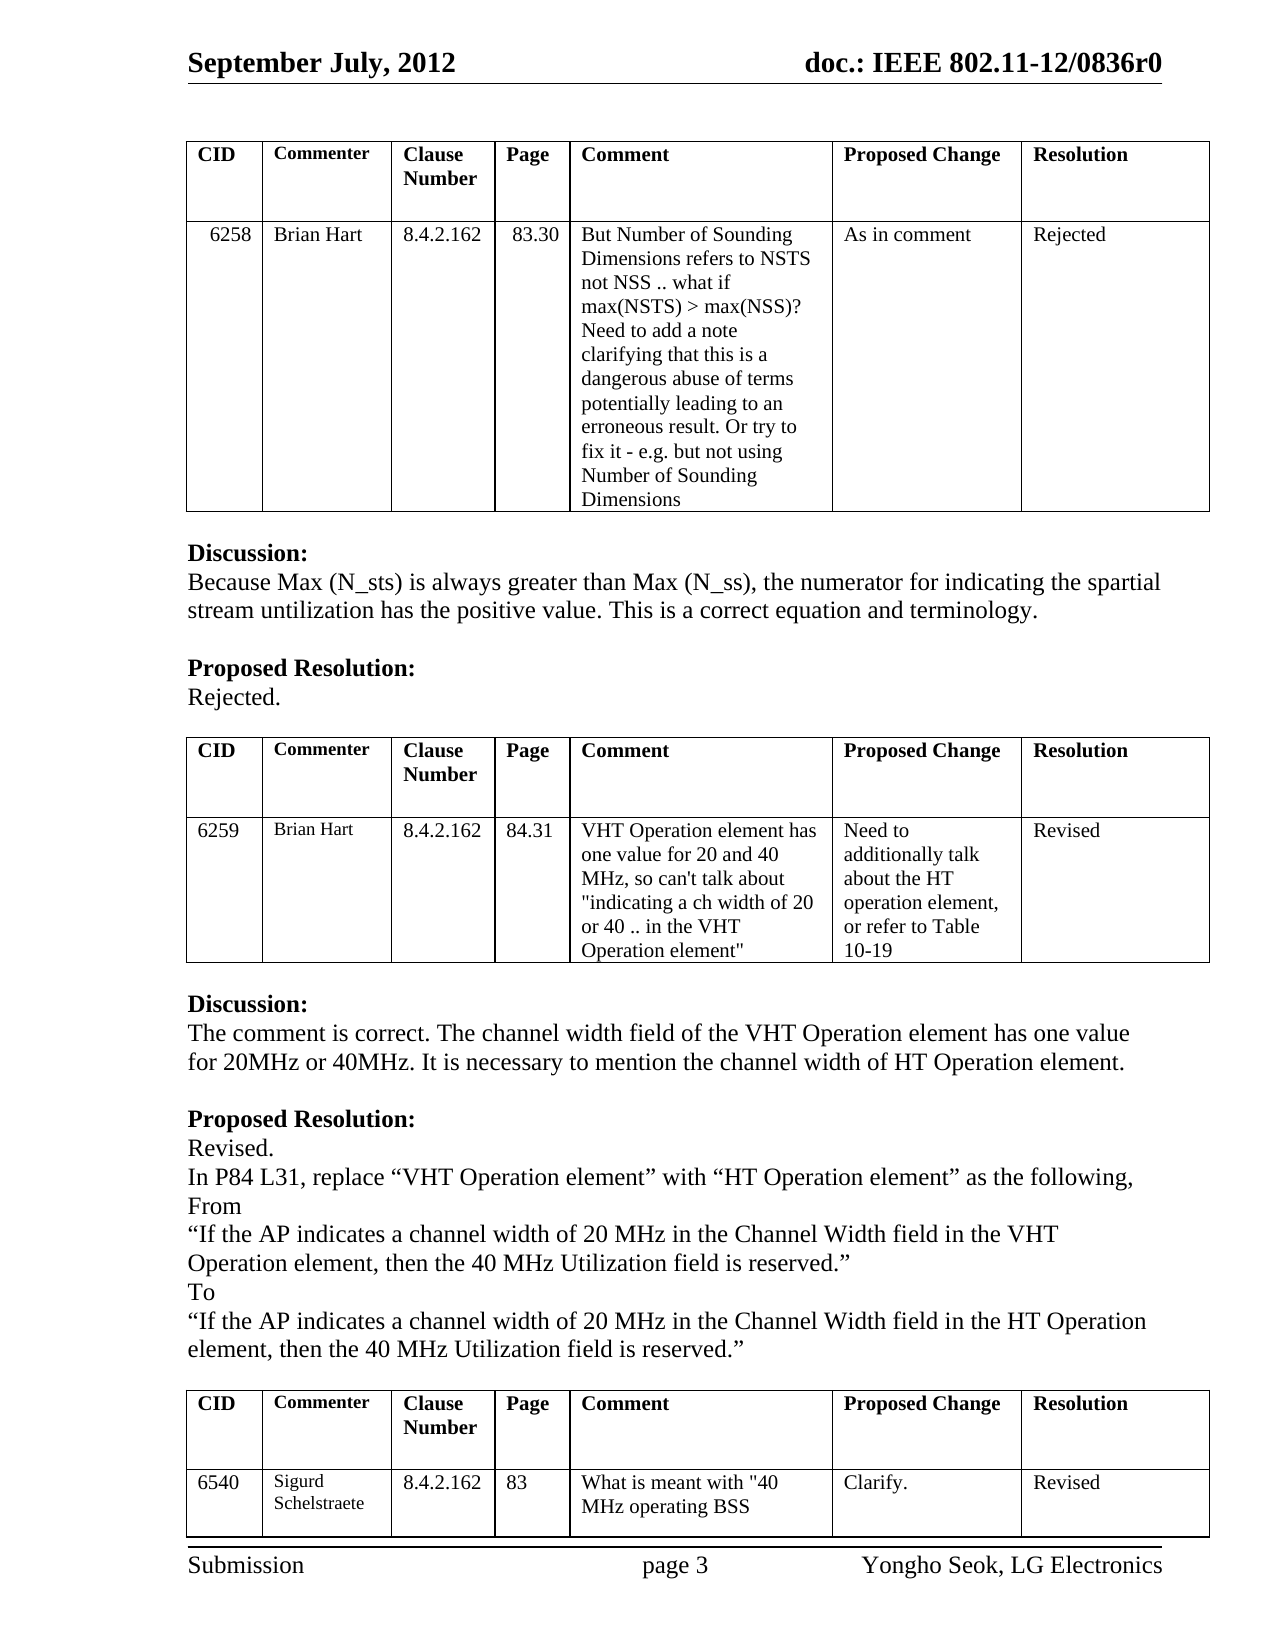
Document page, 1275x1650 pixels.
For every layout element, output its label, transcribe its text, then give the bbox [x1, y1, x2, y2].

text Proposed Resolution: [187, 653, 1162, 682]
table_cell Brian Hart [263, 818, 391, 962]
table_header Commenter [263, 738, 391, 817]
text Proposed Resolution: [187, 1104, 1162, 1133]
table_cell 6258 [187, 222, 262, 511]
table_header Clause Number [392, 1391, 494, 1469]
table_header Proposed Change [833, 1391, 1021, 1469]
table_header Resolution [1022, 142, 1209, 221]
table_cell Clarify. [833, 1470, 1021, 1536]
table_header CID [187, 1391, 262, 1469]
text Rejected. [187, 682, 1162, 711]
table_header Comment [571, 142, 832, 221]
text “If the AP indicates a channel width of 20 MHz in the Channel Width field in the HT Operation element, then the 40 MHz Utilization field is reserved.” [187, 1306, 1162, 1363]
table_header Page [496, 738, 569, 817]
table_header Proposed Change [833, 142, 1021, 221]
table_cell Need to additionally talk about the HT operation element, or refer to Table 10-19 [833, 818, 1021, 962]
table_cell 84.31 [496, 818, 569, 962]
table_header Page [496, 1391, 569, 1469]
table_cell VHT Operation element has one value for 20 and 40 MHz, so can't talk about "indicating a ch width of 20 or 40 .. in the VHT Operation element" [571, 818, 832, 962]
table_header Clause Number [392, 142, 494, 221]
table_cell 8.4.2.162 [392, 818, 494, 962]
table_cell 6540 [187, 1470, 262, 1536]
text The comment is correct. The channel width field of the VHT Operation element has one value for 20MHz or 40MHz. It is necessary to mention the channel width of HT Operation element. [187, 1018, 1162, 1076]
table_header Resolution [1022, 1391, 1209, 1469]
table_cell Revised [1022, 818, 1209, 962]
table_header Comment [571, 738, 832, 817]
table_cell 83.30 [496, 222, 569, 511]
table_cell But Number of Sounding Dimensions refers to NSTS not NSS .. what if max(NSTS) > max(NSS)? Need to add a note clarifying that this is a dangerous abuse of terms potentially leading to an erroneous result. Or try to fix it - e.g. but not using Number of Sounding Dimensions [571, 222, 832, 511]
table_header Clause Number [392, 738, 494, 817]
table_cell 6259 [187, 818, 262, 962]
table_cell 83 [496, 1470, 569, 1536]
table_cell 8.4.2.162 [392, 1470, 494, 1536]
table_header Commenter [263, 1391, 391, 1469]
text Discussion: [187, 538, 1162, 567]
text Because Max (N_sts) is always greater than Max (N_ss), the numerator for indicating the spartial stream untilization has the positive value. This is a correct equation and terminology. [187, 567, 1162, 624]
table_cell Revised [1022, 1470, 1209, 1536]
text “If the AP indicates a channel width of 20 MHz in the Channel Width field in the VHT Operation element, then the 40 MHz Utilization field is reserved.” [187, 1219, 1162, 1277]
table_cell Brian Hart [263, 222, 391, 511]
text To [187, 1277, 1162, 1306]
table_cell As in comment [833, 222, 1021, 511]
text In P84 L31, replace “VHT Operation element” with “HT Operation element” as the following, [187, 1162, 1162, 1191]
table_header CID [187, 142, 262, 221]
table_header Comment [571, 1391, 832, 1469]
table_cell Rejected [1022, 222, 1209, 511]
table_cell Sigurd Schelstraete [263, 1470, 391, 1536]
table_cell 8.4.2.162 [392, 222, 494, 511]
table_header Resolution [1022, 738, 1209, 817]
table_header Page [496, 142, 569, 221]
table_header Proposed Change [833, 738, 1021, 817]
text From [187, 1191, 1162, 1219]
text Revised. [187, 1133, 1162, 1162]
text Discussion: [187, 989, 1162, 1018]
table_header CID [187, 738, 262, 817]
table_header Commenter [263, 142, 391, 221]
